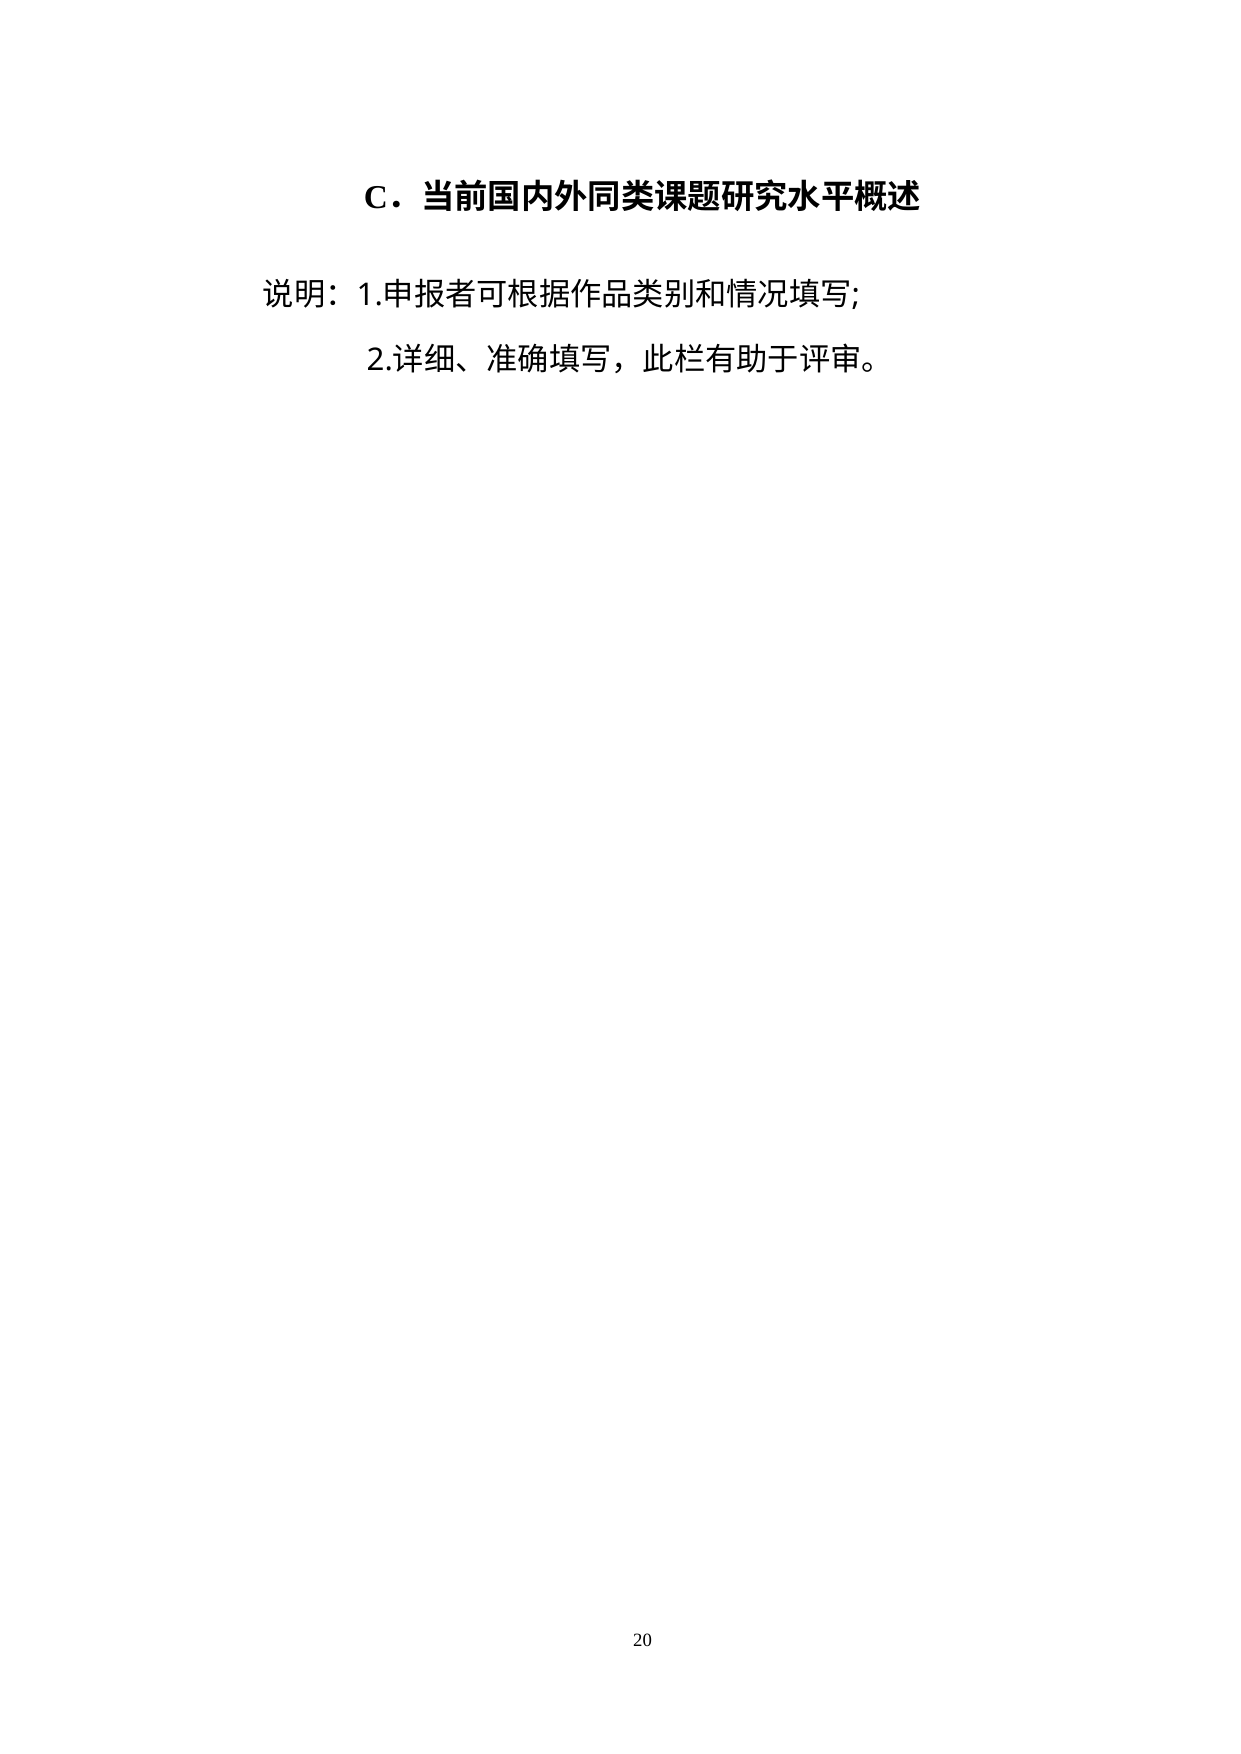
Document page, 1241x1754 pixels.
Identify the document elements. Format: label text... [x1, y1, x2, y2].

text C．当前国内外同类课题研究水平概述 [148, 162, 1137, 227]
text 说明：1.申报者可根据作品类别和情况填写; [263, 259, 1137, 324]
text 2.详细、准确填写，此栏有助于评审。 [148, 324, 1137, 389]
